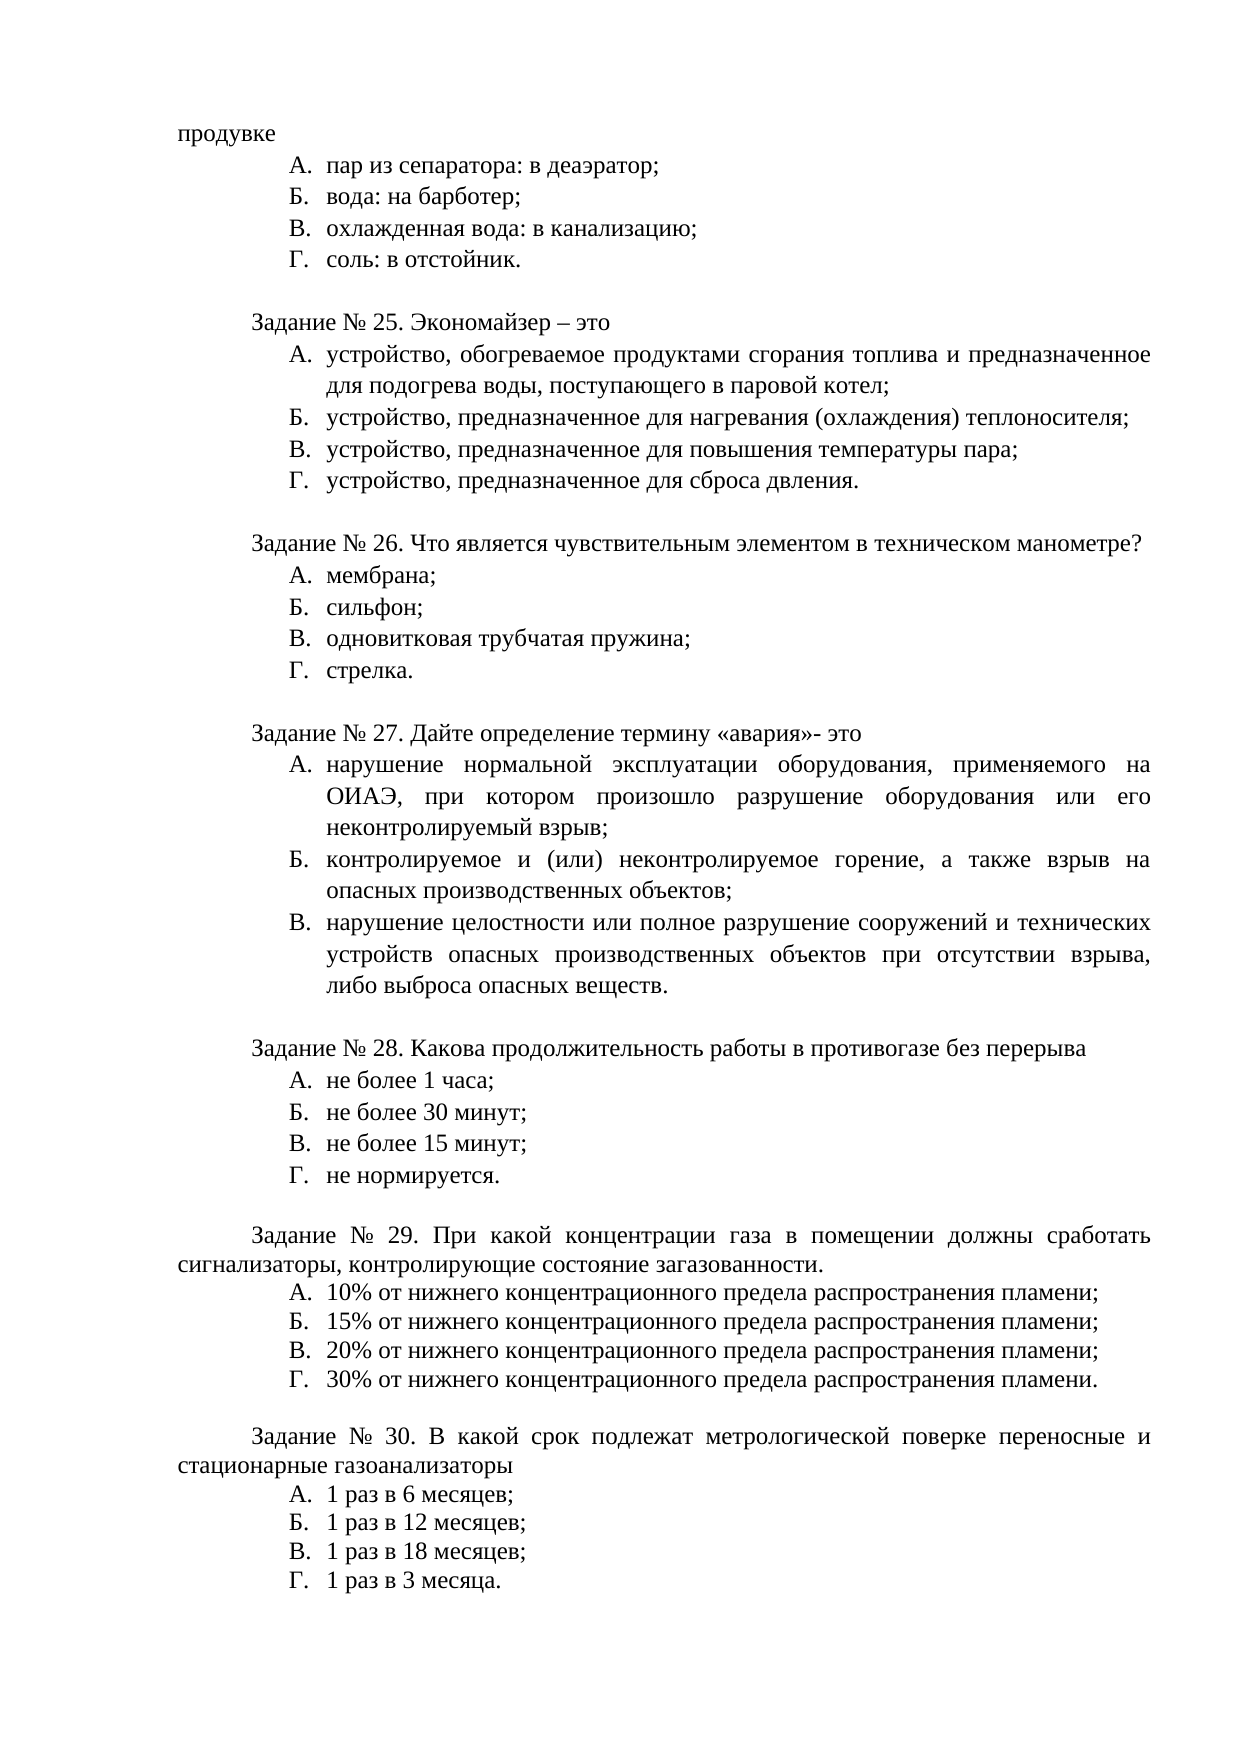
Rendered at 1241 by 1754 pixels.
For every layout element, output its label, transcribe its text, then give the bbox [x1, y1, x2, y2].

list мембрана; [288, 560, 1152, 589]
list не более 30 минут; [288, 1097, 1152, 1125]
text Задание № 28. Какова продолжительность работы в противогазе без перерыва [177, 1033, 1152, 1062]
list сильфон; [288, 592, 1152, 620]
list контролируемое и (или) неконтролируемое горение, а также взрыв на опасных производственных объектов; [288, 844, 1152, 904]
list устройство, предназначенное для повышения температуры пара; [288, 434, 1152, 462]
list охлажденная вода: в канализацию; [288, 213, 1152, 242]
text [177, 118, 1152, 147]
list устройство, обогреваемое продуктами сгорания топлива и предназначенное для подогрева воды, поступающего в паровой котел; [288, 339, 1152, 399]
list 1 раз в 12 месяцев; [288, 1507, 1152, 1536]
list 30% от нижнего концентрационного предела распространения пламени. [288, 1364, 1152, 1392]
list 15% от нижнего концентрационного предела распространения пламени; [288, 1306, 1152, 1335]
text Задание № 26. Что является чувствительным элементом в техническом манометре? [177, 528, 1152, 557]
list нарушение нормальной эксплуатации оборудования, применяемого на ОИАЭ, при котором произошло разрушение оборудования или его неконтролируемый взрыв; [288, 749, 1152, 841]
list не более 1 часа; [288, 1065, 1152, 1094]
list стрелка. [288, 655, 1152, 683]
text Задание № 30. В какой срок подлежат метрологической поверке переносные и стационарные газоанализаторы [177, 1421, 1152, 1479]
list соль: в отстойник. [288, 244, 1152, 273]
list не более 15 минут; [288, 1128, 1152, 1157]
list устройство, предназначенное для нагревания (охлаждения) теплоносителя; [288, 402, 1152, 431]
list 20% от нижнего концентрационного предела распространения пламени; [288, 1335, 1152, 1364]
list вода: на барботер; [288, 181, 1152, 210]
list 1 раз в 6 месяцев; [288, 1479, 1152, 1507]
list 10% от нижнего концентрационного предела распространения пламени; [288, 1277, 1152, 1306]
list 1 раз в 3 месяца. [288, 1565, 1152, 1594]
list 1 раз в 18 месяцев; [288, 1536, 1152, 1565]
text Задание № 29. При какой концентрации газа в помещении должны сработать сигнализаторы, контролирующие состояние загазованности. [177, 1220, 1152, 1277]
text Задание № 27. Дайте определение термину «авария»- это [177, 718, 1152, 747]
list пар из сепаратора: в деаэратор; [288, 150, 1152, 178]
list устройство, предназначенное для сброса двления. [288, 465, 1152, 494]
text Задание № 25. Экономайзер – это [177, 307, 1152, 336]
list не нормируется. [288, 1160, 1152, 1188]
list нарушение целостности или полное разрушение сооружений и технических устройств опасных производственных объектов при отсутствии взрыва, либо выброса опасных веществ. [288, 907, 1152, 999]
list одновитковая трубчатая пружина; [288, 623, 1152, 652]
